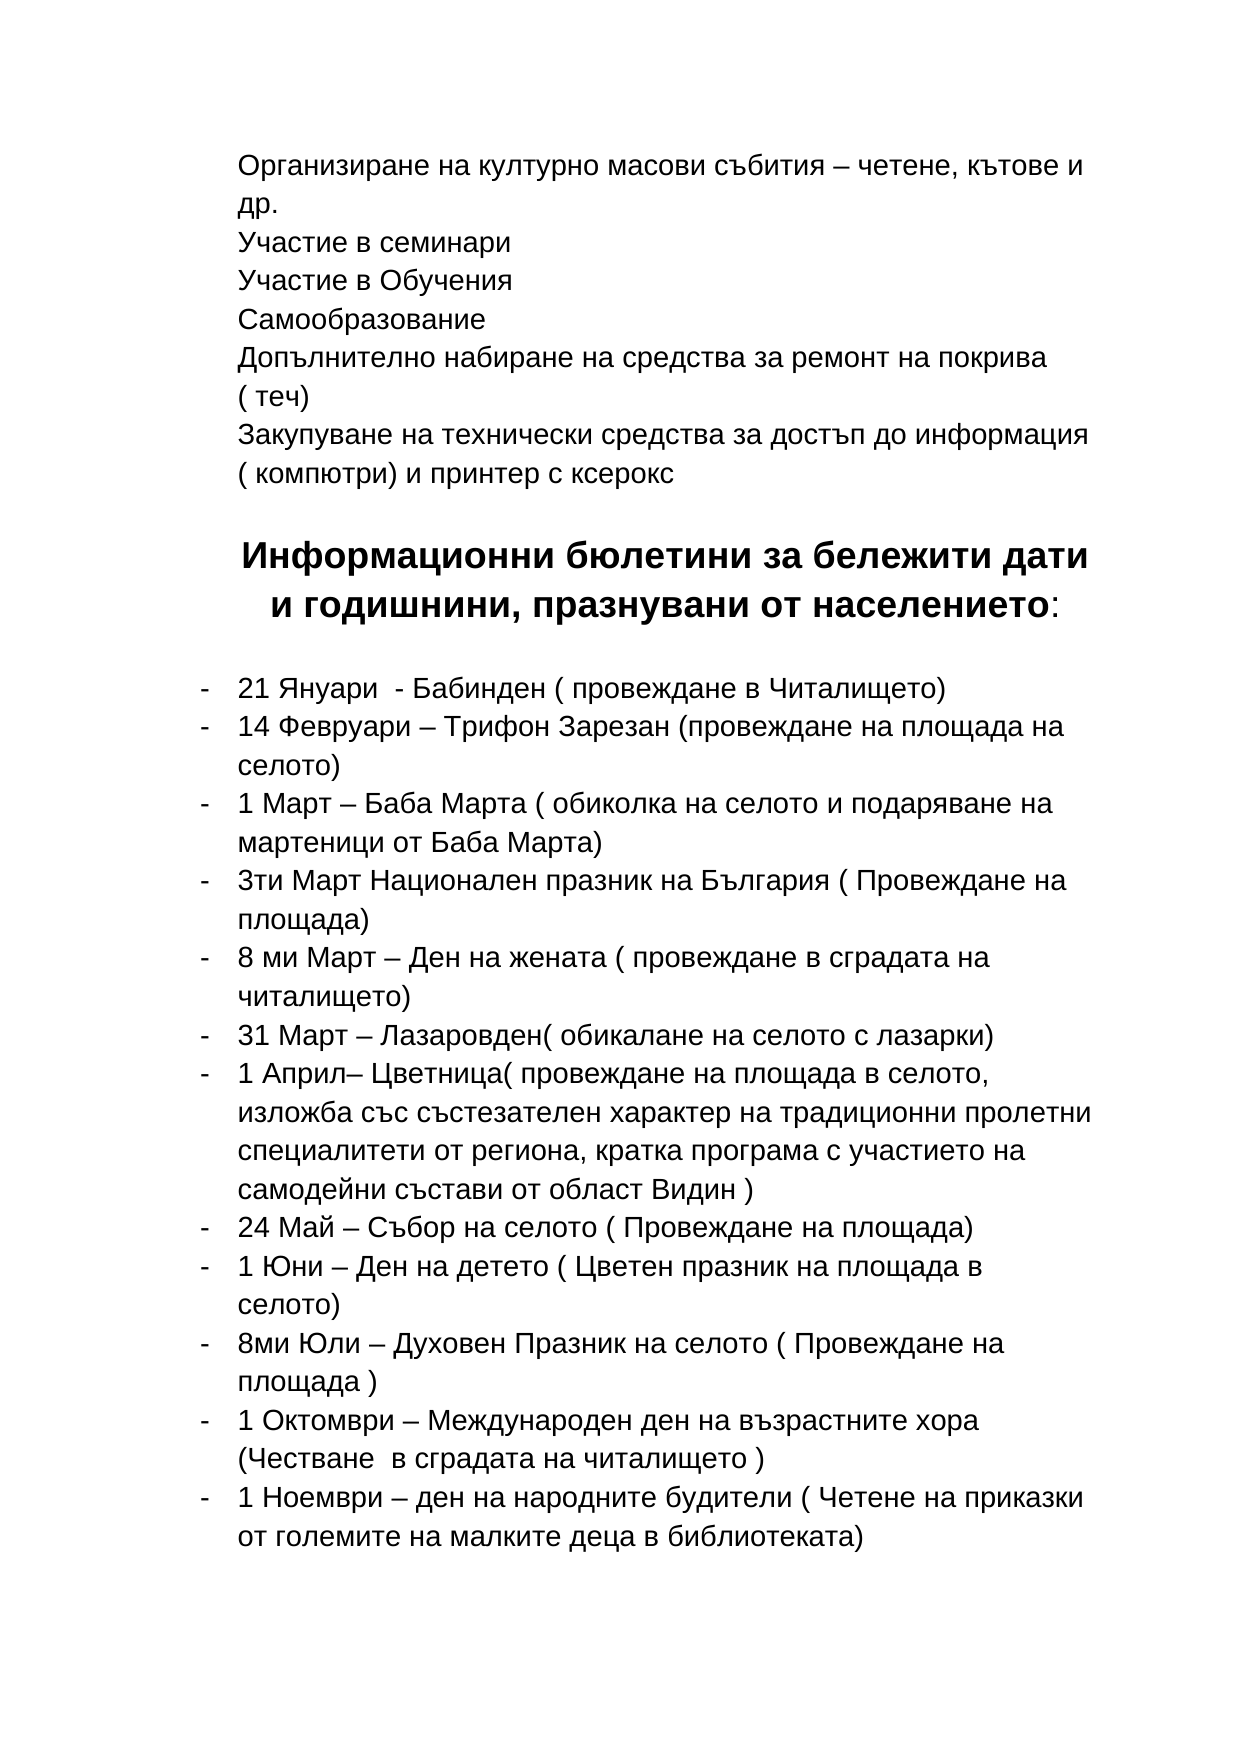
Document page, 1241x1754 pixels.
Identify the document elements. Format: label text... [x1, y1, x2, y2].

list 14 Февруари – Трифон Зарезан (провеждане на площада на селото) [200, 709, 1093, 781]
list 3ти Март Национален празник на България ( Провеждане на площада) [200, 863, 1093, 936]
list Допълнително набиране на средства за ремонт на покрива ( теч) [237, 340, 1093, 412]
list 8ми Юли – Духовен Празник на селото ( Провеждане на площада ) [200, 1326, 1093, 1398]
list Организиране на културно масови събития – четене, кътове и др. [237, 148, 1093, 220]
list 1 Ноември – ден на народните будители ( Четене на приказки от големите на малките деца в библиотеката) [200, 1480, 1093, 1552]
list 8 ми Март – Ден на жената ( провеждане в сградата на читалището) [200, 941, 1093, 1013]
list 1 Март – Баба Марта ( обиколка на селото и подаряване на мартеници от Баба Марта) [200, 786, 1093, 858]
list 1 Октомври – Международен ден на възрастните хора (Честване в сградата на читалището ) [200, 1403, 1093, 1475]
list Участие в Обучения [237, 263, 1093, 297]
list Участие в семинари [237, 225, 1093, 258]
list Самообразование [237, 302, 1093, 335]
list 24 Май – Събор на селото ( Провеждане на площада) [200, 1210, 1093, 1244]
list Закупуване на технически средства за достъп до информация ( компютри) и принтер с ксерокс [237, 417, 1093, 489]
list 1 Април– Цветница( провеждане на площада в селото, изложба със състезателен характер на традиционни пролетни специалитети от региона, кратка програма с участието на самодейни състави от област Видин ) [200, 1056, 1093, 1205]
list 31 Март – Лазаровден( обикалане на селото с лазарки) [200, 1018, 1093, 1051]
list Информационни бюлетини за бележити дати и годишнини, празнувани от населението: [237, 533, 1093, 626]
list 1 Юни – Ден на детето ( Цветен празник на площада в селото) [200, 1249, 1093, 1321]
list 21 Януари - Бабинден ( провеждане в Читалището) [200, 671, 1093, 704]
